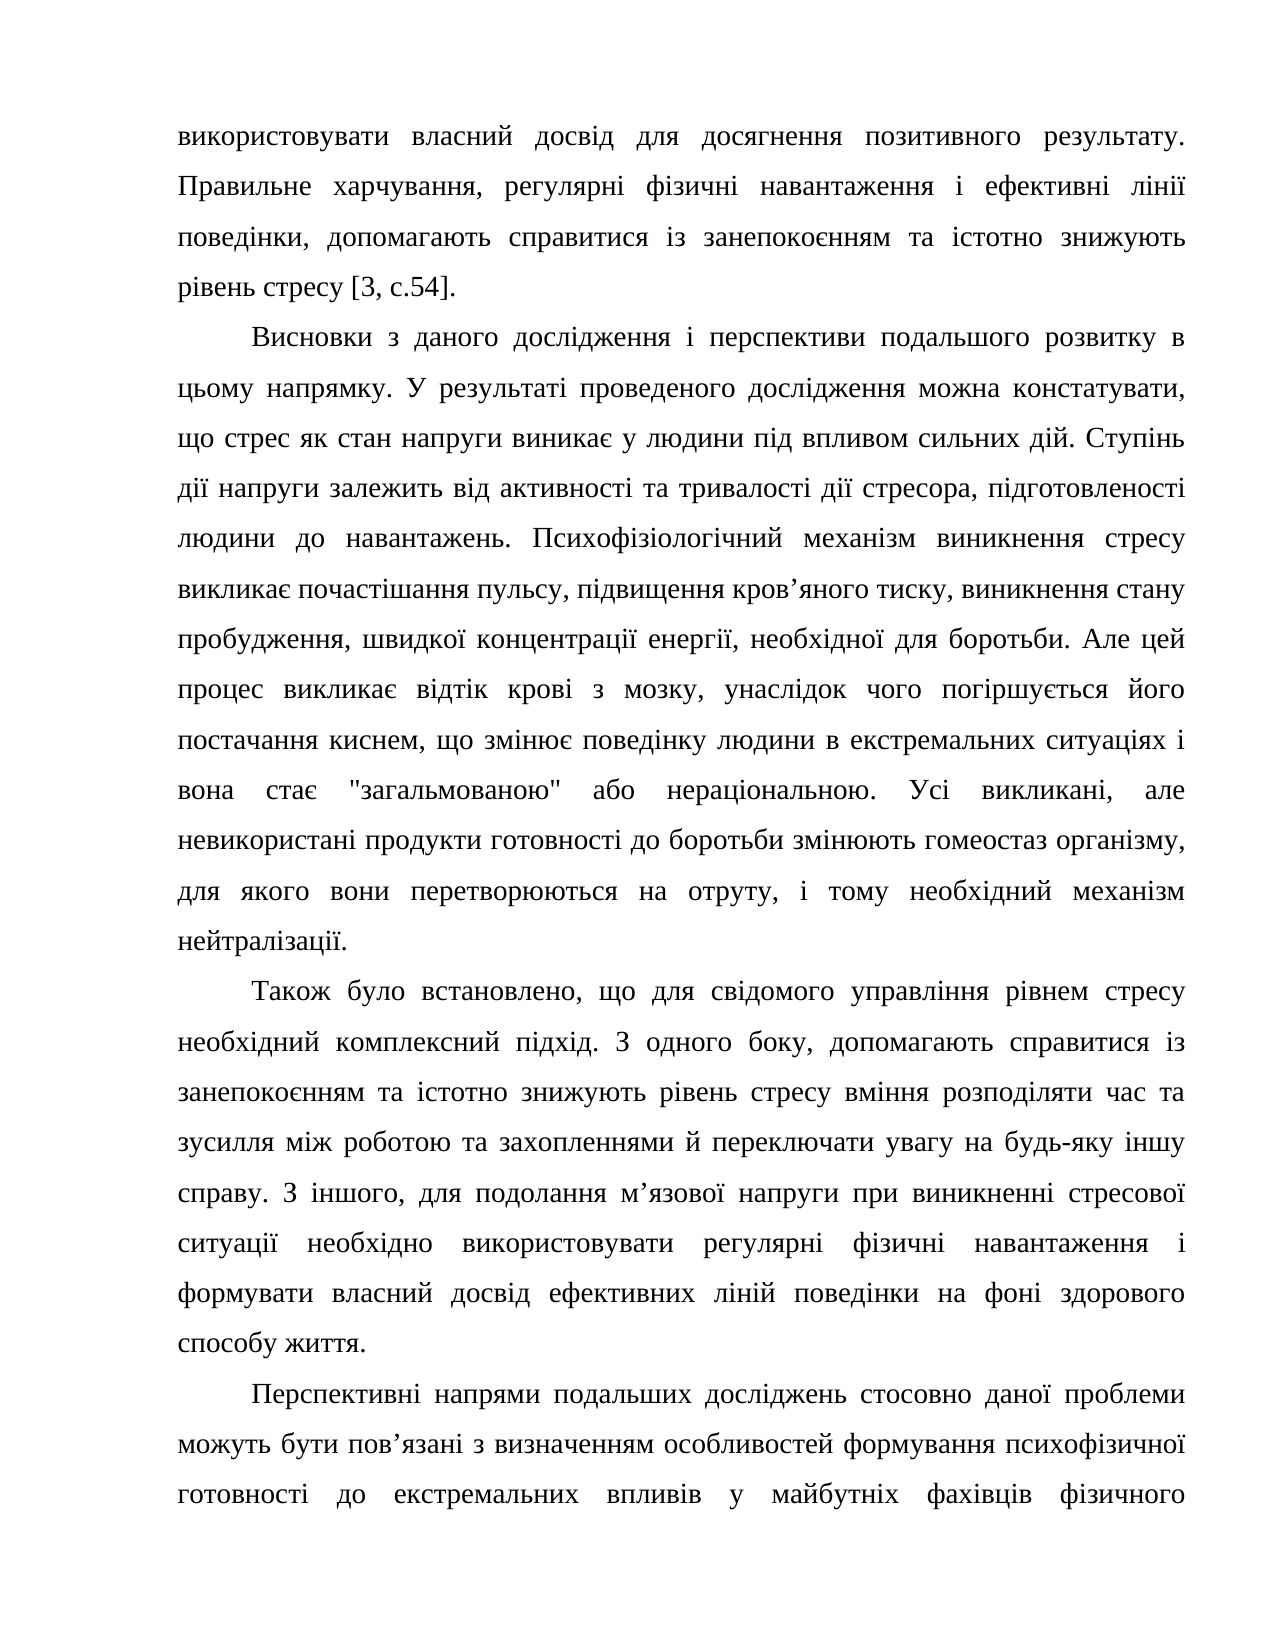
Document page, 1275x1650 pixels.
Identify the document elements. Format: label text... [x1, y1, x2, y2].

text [177, 1376, 1186, 1510]
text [177, 118, 1186, 303]
text Висновки з даного дослідження і перспективи подальшого розвитку в цьому напрямку. У результаті проведеного дослідження можна констатувати, що стрес як стан напруги виникає у людини під впливом сильних дій. Ступінь дії напруги залежить від активності та тривалості дії стресора, підготовленості людини до навантажень. Психофізіологічний механізм виникнення стресу викликає почастішання пульсу, підвищення кров’яного тиску, виникнення стану пробудження, швидкої концентрації енергії, необхідної для боротьби. Але цей процес викликає відтік крові з мозку, унаслідок чого погіршується його постачання киснем, що змінює поведінку людини в екстремальних ситуаціях і вона стає "загальмованою" або нераціональною. Усі викликані, але невикористані продукти готовності до боротьби змінюють гомеостаз організму, для якого вони перетворюються на отруту, і тому необхідний механізм нейтралізації. [177, 319, 1186, 957]
text Також було встановлено, що для свідомого управління рівнем стресу необхідний комплексний підхід. З одного боку, допомагають справитися із занепокоєнням та істотно знижують рівень стресу вміння розподіляти час та зусилля між роботою та захопленнями й переключати увагу на будь-яку іншу справу. З іншого, для подолання м’язової напруги при виникненні стресової ситуації необхідно використовувати регулярні фізичні навантаження і формувати власний досвід ефективних ліній поведінки на фоні здорового способу життя. [177, 973, 1186, 1359]
